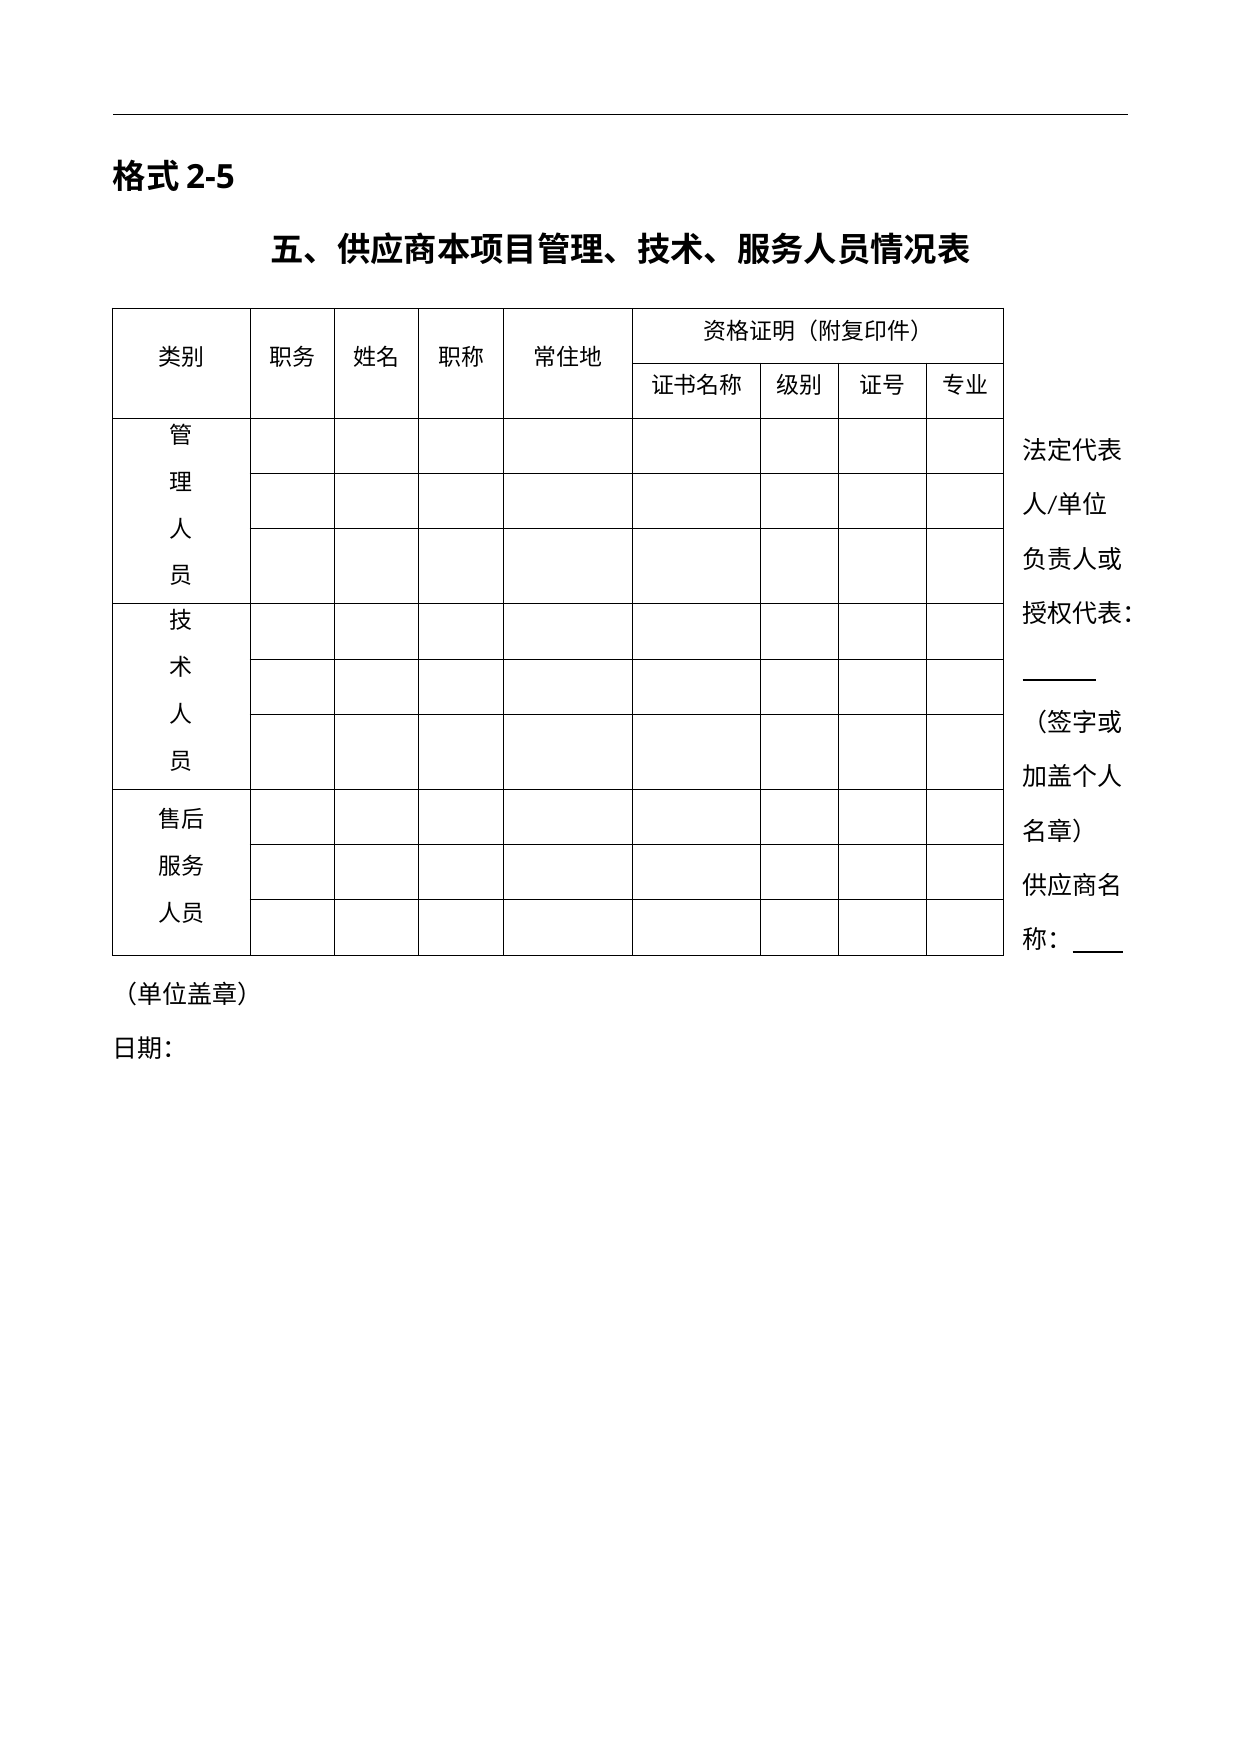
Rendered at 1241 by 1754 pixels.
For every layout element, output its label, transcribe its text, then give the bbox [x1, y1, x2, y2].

table_cell [335, 604, 418, 658]
table_cell [251, 715, 334, 789]
table_header 职务 [251, 309, 334, 418]
table_cell [504, 790, 632, 844]
table_cell [927, 660, 1003, 714]
table_cell [504, 419, 632, 473]
table_header 资格证明（附复印件） [633, 309, 1003, 363]
table_cell [633, 604, 760, 658]
table_cell [633, 474, 760, 528]
table_cell [927, 419, 1003, 473]
table_cell [839, 604, 926, 658]
table_cell [504, 900, 632, 954]
table_cell [419, 790, 503, 844]
table_cell [839, 715, 926, 789]
table_header 类别 [113, 309, 250, 418]
table_cell [839, 660, 926, 714]
text 供应商名称： （单位盖章） [112, 865, 1128, 1010]
table_cell [839, 474, 926, 528]
table_cell [335, 900, 418, 954]
table_cell [335, 474, 418, 528]
table_cell [761, 529, 838, 603]
table_cell [761, 900, 838, 954]
text 日期： [112, 1028, 1128, 1065]
text 五、供应商本项目管理、技术、服务人员情况表 [112, 223, 1128, 271]
table_cell [335, 529, 418, 603]
table_cell [761, 474, 838, 528]
table_cell 专业 [927, 364, 1003, 418]
table_cell [633, 900, 760, 954]
text 法定代表人/单位负责人或授权代表： （签字或加盖个人名章） [1004, 430, 1128, 847]
table_cell [419, 900, 503, 954]
table_cell [633, 419, 760, 473]
table_cell [504, 529, 632, 603]
table_cell [761, 790, 838, 844]
table_cell [927, 529, 1003, 603]
table_cell 管 理 人 员 [113, 419, 250, 603]
table_cell [761, 715, 838, 789]
table_cell [633, 845, 760, 899]
table_cell 证号 [839, 364, 926, 418]
table_cell [761, 419, 838, 473]
table_cell [504, 845, 632, 899]
table_cell [419, 845, 503, 899]
table_cell [419, 529, 503, 603]
table_cell [251, 529, 334, 603]
table_cell [335, 845, 418, 899]
table_cell [419, 715, 503, 789]
table_cell [251, 660, 334, 714]
table_cell [633, 660, 760, 714]
table_cell [335, 419, 418, 473]
table_cell [839, 419, 926, 473]
table_cell [335, 715, 418, 789]
table_cell [251, 474, 334, 528]
text 格式2-5 [112, 150, 1128, 198]
table_cell [633, 790, 760, 844]
table_cell [927, 715, 1003, 789]
table_cell [251, 900, 334, 954]
table_cell [839, 529, 926, 603]
table_header 姓名 [335, 309, 418, 418]
table_cell [419, 604, 503, 658]
table_cell [927, 900, 1003, 954]
table_cell [927, 474, 1003, 528]
table_cell [633, 529, 760, 603]
table_cell [419, 474, 503, 528]
table_cell 售后 服务 人员 [113, 790, 250, 954]
table_cell [335, 660, 418, 714]
table_cell [927, 604, 1003, 658]
table_cell [839, 845, 926, 899]
table_cell [335, 790, 418, 844]
table_cell [839, 900, 926, 954]
table_cell [419, 419, 503, 473]
table_cell [251, 845, 334, 899]
table_cell [761, 604, 838, 658]
table_cell [504, 715, 632, 789]
table_cell [761, 660, 838, 714]
table_header 职称 [419, 309, 503, 418]
table_cell 证书名称 [633, 364, 760, 418]
table_cell [927, 845, 1003, 899]
table_cell [761, 845, 838, 899]
table_header 常住地 [504, 309, 632, 418]
table_cell [504, 474, 632, 528]
table_cell [633, 715, 760, 789]
table_cell [504, 660, 632, 714]
table_cell [251, 419, 334, 473]
table_cell [251, 790, 334, 844]
table_cell [504, 604, 632, 658]
table_cell [927, 790, 1003, 844]
table_cell [419, 660, 503, 714]
table_cell [251, 604, 334, 658]
table_cell [839, 790, 926, 844]
table_cell 级别 [761, 364, 838, 418]
table_cell 技 术 人 员 [113, 604, 250, 789]
